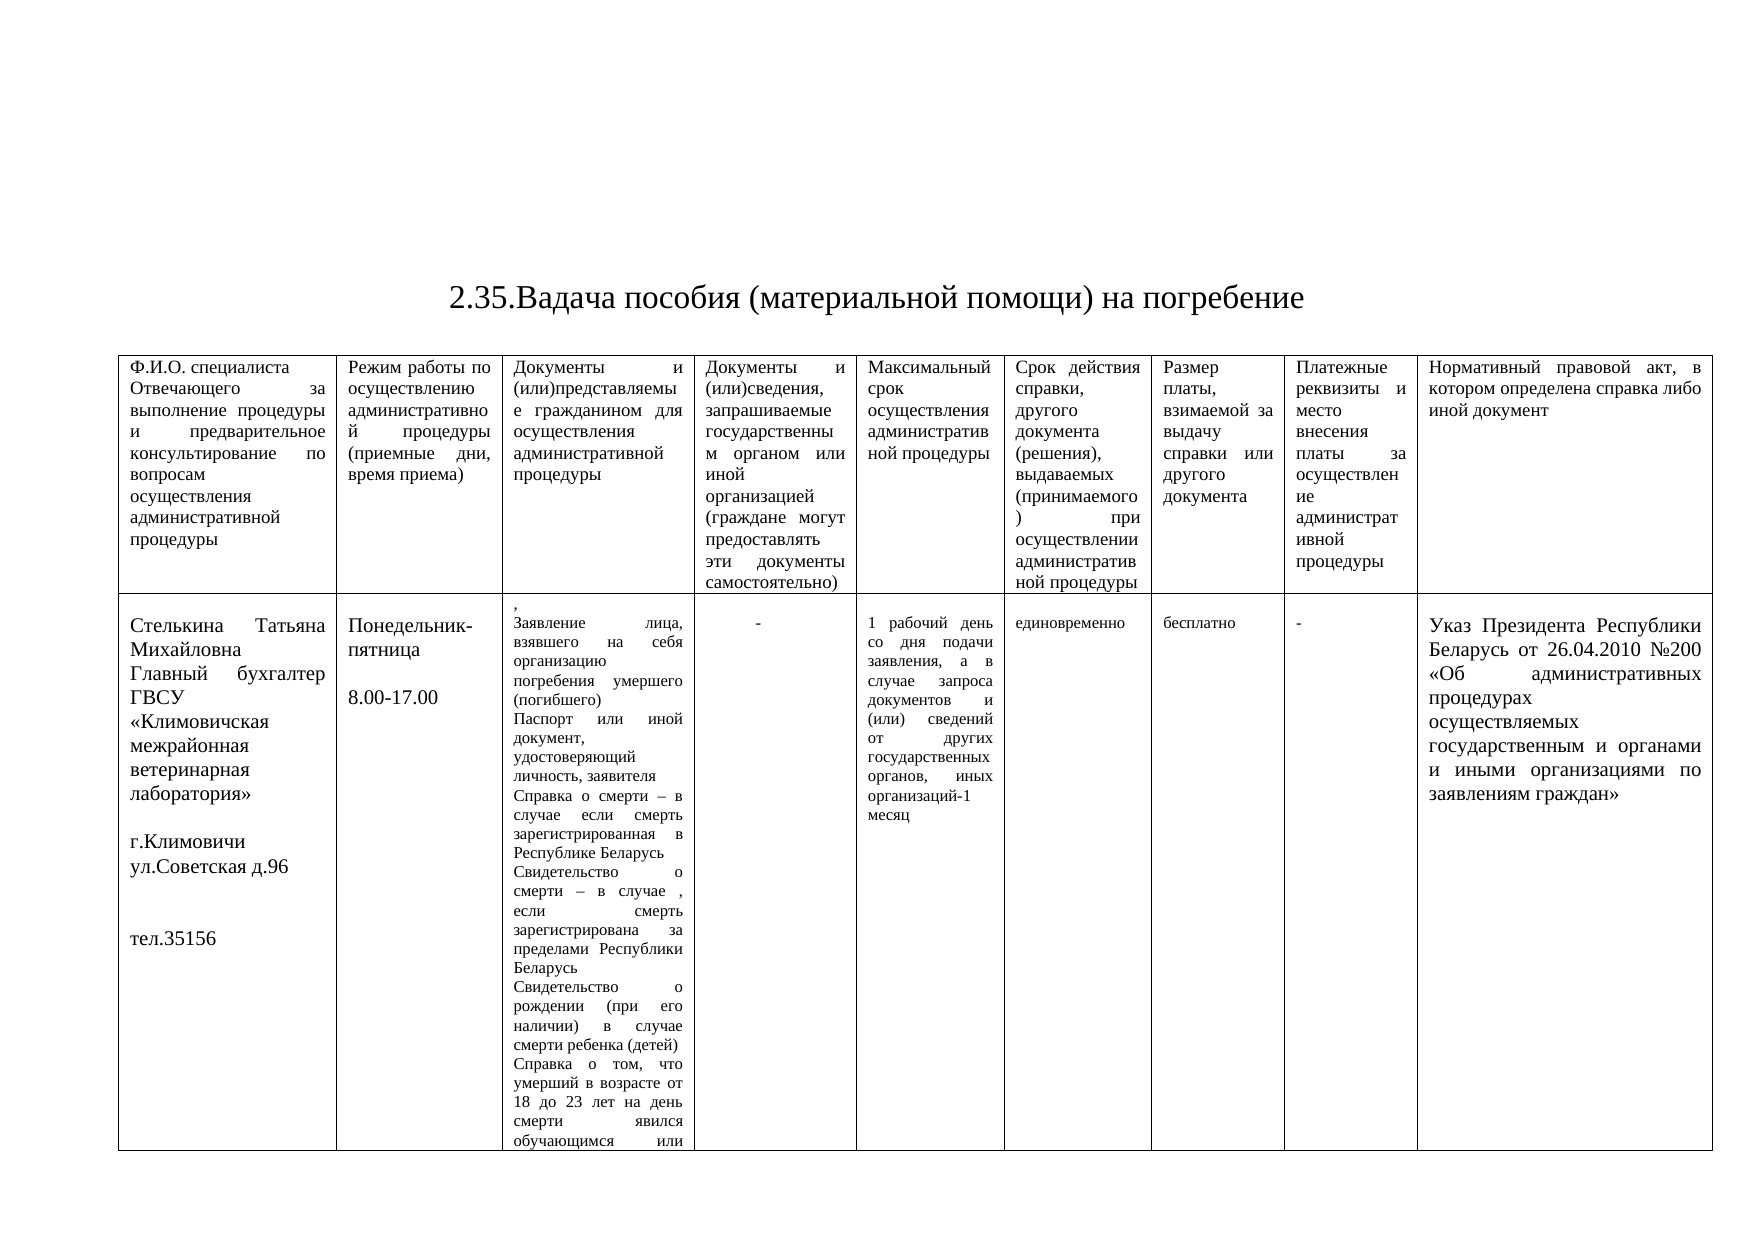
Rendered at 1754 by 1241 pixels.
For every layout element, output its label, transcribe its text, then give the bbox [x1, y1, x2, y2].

table_header Ф.И.О. специалиста Отвечающего за выполнение процедуры и предварительное консультирование по вопросам осуществления административной процедуры [119, 356, 336, 593]
table_header Максимальный срок осуществления административной процедуры [857, 356, 1004, 593]
table_cell - [695, 594, 856, 1149]
table_header Документы и (или)сведения, запрашиваемые государственным органом или иной организацией (граждане могут предоставлять эти документы самостоятельно) [695, 356, 856, 593]
table_header Нормативный правовой акт, в котором определена справка либо иной документ [1418, 356, 1712, 593]
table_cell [119, 594, 336, 1149]
text 2.35.Вадача пособия (материальной помощи) на погребение [118, 278, 1636, 316]
table_header Срок действия справки, другого документа (решения), выдаваемых (принимаемого) при осуществлении административной процедуры [1005, 356, 1151, 593]
table_header Режим работы по осуществлению административной процедуры (приемные дни, время приема) [337, 356, 502, 593]
table_cell единовременно [1005, 594, 1151, 1149]
table_cell бесплатно [1152, 594, 1284, 1149]
table_header Размер платы, взимаемой за выдачу справки или другого документа [1152, 356, 1284, 593]
table_header Документы и (или)представляемые гражданином для осуществления административной процедуры [503, 356, 694, 593]
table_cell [857, 594, 1004, 1149]
table_header Платежные реквизиты и место внесения платы за осуществление административной процедуры [1285, 356, 1417, 593]
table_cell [337, 594, 502, 1149]
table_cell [1418, 594, 1712, 1149]
table_cell - [1285, 594, 1417, 1149]
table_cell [503, 594, 694, 1149]
